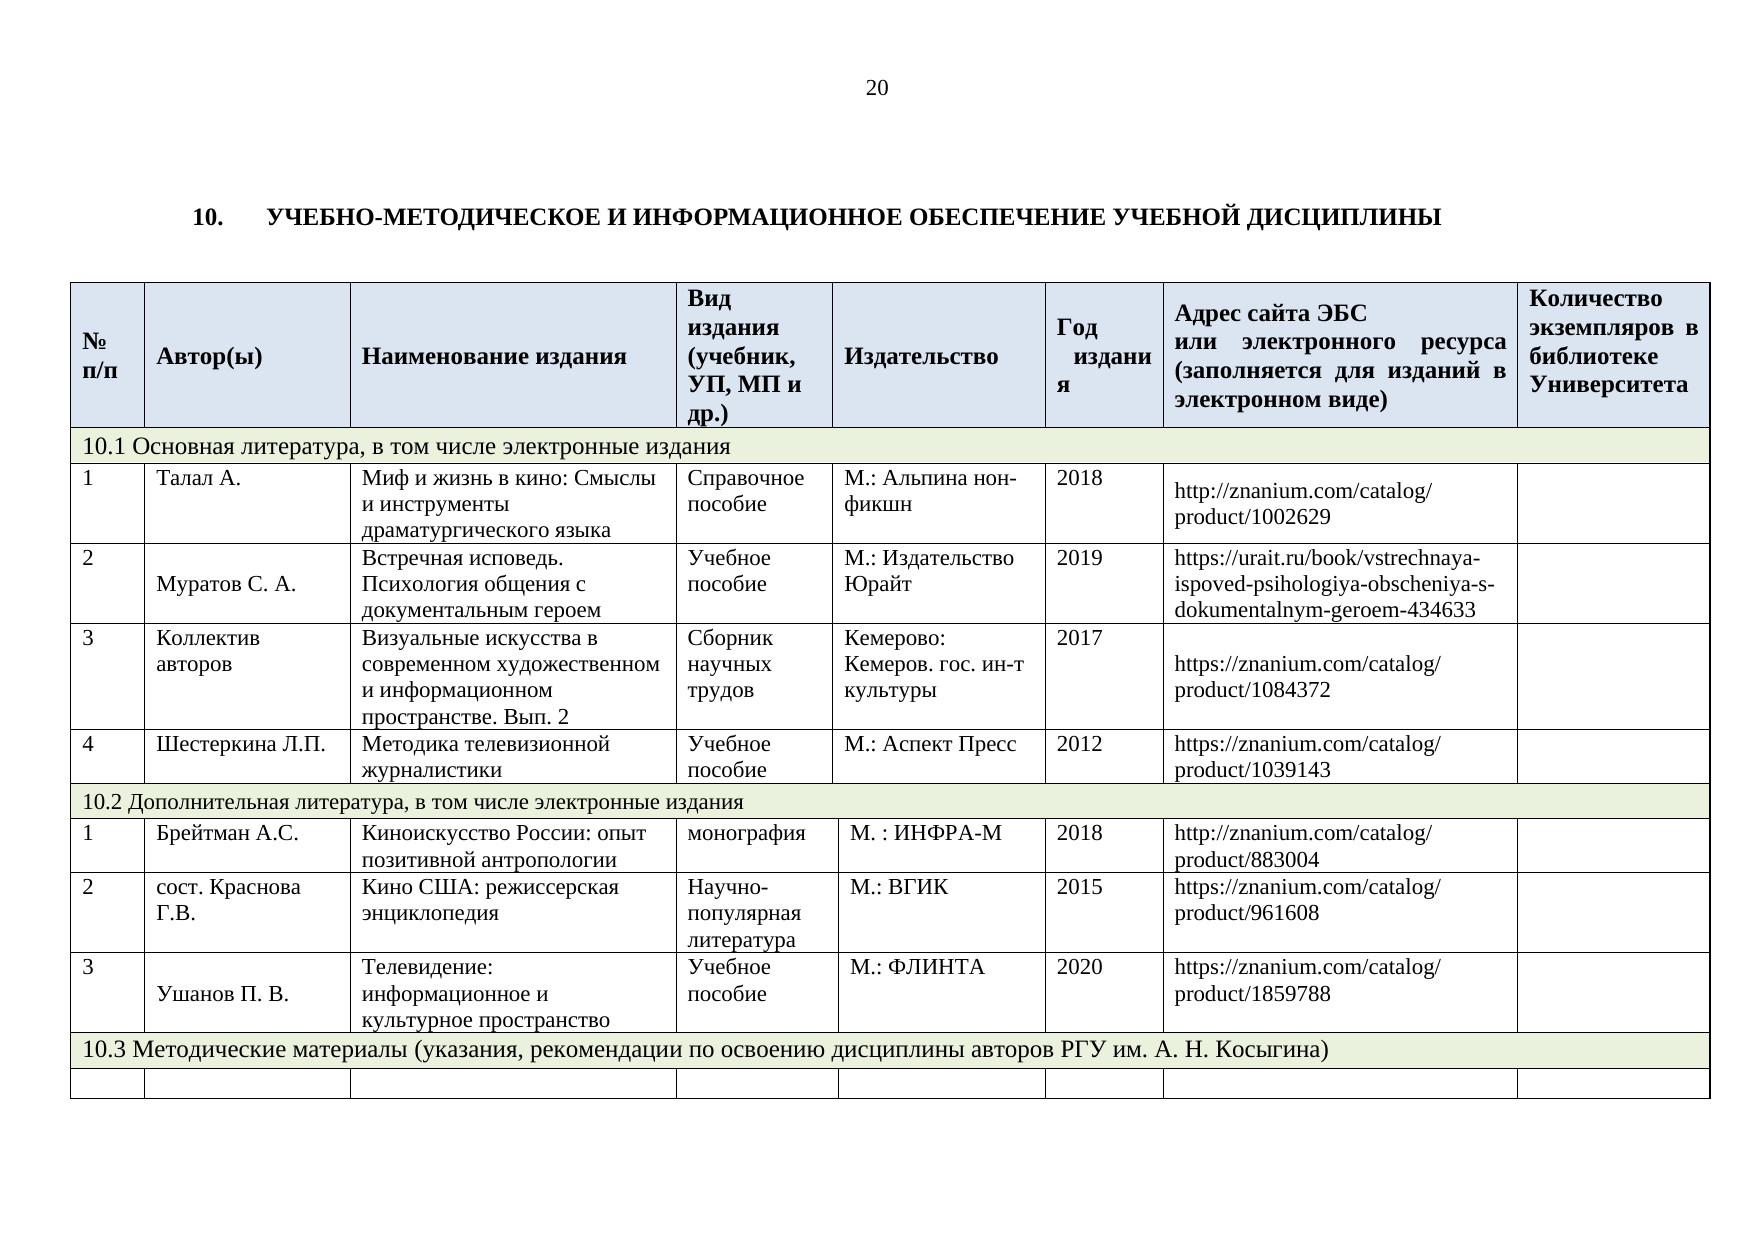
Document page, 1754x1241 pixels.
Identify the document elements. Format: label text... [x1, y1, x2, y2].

table_cell [1518, 953, 1709, 1032]
table_cell Коллектив авторов [145, 624, 350, 729]
table_cell М. : ИНФРА-М [839, 819, 1045, 872]
table_cell М.: Аспект Пресс [833, 730, 1045, 783]
table_cell https://znanium.com/catalog/product/1039143 [1331, 730, 1517, 783]
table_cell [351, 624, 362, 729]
table_cell Талал А. [145, 464, 350, 543]
table_cell 10.2 Дополнительная литература, в том числе электронные издания [71, 784, 1709, 818]
table_cell 1 [71, 464, 144, 543]
table_cell [1046, 1069, 1163, 1097]
table_cell 2020 [1046, 953, 1163, 1032]
table_cell 2012 [1046, 730, 1163, 783]
table_cell 2019 [1046, 544, 1163, 623]
table_cell Муратов С. А. [145, 544, 350, 623]
table_cell Кемерово: Кемеров. гос. ин-т культуры [833, 624, 1045, 729]
table_cell Учебное пособие [677, 953, 838, 1032]
table_cell [1518, 819, 1709, 872]
subtitle УЧЕБНО-МЕТОДИЧЕСКОЕ И ИНФОРМАЦИОННОЕ ОБЕСПЕЧЕНИЕ УЧЕБНОЙ ДИСЦИПЛИНЫ [192, 202, 1636, 231]
table_cell Учебное пособие [677, 544, 832, 623]
table_cell http://znanium.com/catalog/product/883004 [1164, 819, 1517, 872]
table_cell [1518, 873, 1709, 952]
table_cell [351, 1069, 676, 1097]
table_cell https://urait.ru/book/vstrechnaya-ispoved-psihologiya-obscheniya-s-dokumentalnym-geroem-434633 [1164, 544, 1517, 623]
table_cell 1 [71, 819, 144, 872]
table_cell М.: Альпина нон-фикшн [833, 464, 1045, 543]
table_header Вид издания (учебник, УП, МП и др.) [677, 283, 832, 427]
table_cell [1518, 730, 1709, 783]
table_cell 2 [71, 873, 144, 952]
table_cell 10.1 Основная литература, в том числе электронные издания [71, 428, 1709, 462]
table_header Автор(ы) [145, 283, 350, 427]
table_cell https://znanium.com/catalog/product/1084372 [1164, 624, 1517, 729]
table_cell Встречная исповедь. Психология общения с документальным героем [351, 544, 676, 623]
table_header Количество экземпляров в библиотеке Университета [1518, 283, 1709, 427]
table_cell Кино США: режиссерская энциклопедия [351, 873, 676, 952]
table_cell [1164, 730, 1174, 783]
table_header Издательство [833, 283, 1045, 427]
table_cell Справочное пособие [677, 464, 832, 543]
table_cell [1518, 544, 1709, 623]
table_cell 2015 [1046, 873, 1163, 952]
table_cell 4 [71, 730, 144, 783]
table_header Адрес сайта ЭБС или электронного ресурса (заполняется для изданий в электронном виде) [1164, 283, 1517, 427]
table_cell [71, 1069, 144, 1097]
table_cell 2 [71, 544, 144, 623]
table_cell Брейтман А.C. [145, 819, 350, 872]
table_cell Миф и жизнь в кино: Смыслы и инструменты драматургического языка [351, 464, 676, 543]
table_cell монография [677, 819, 838, 872]
table_cell http://znanium.com/catalog/product/1002629 [1164, 464, 1517, 543]
table_cell Шестеркина Л.П. [145, 730, 350, 783]
table_cell 3 [71, 953, 144, 1032]
table_cell М.: Издательство Юрайт [833, 544, 1045, 623]
table_header № п/п [71, 283, 144, 427]
table_cell Сборник научных трудов [677, 624, 832, 729]
table_cell [1518, 464, 1709, 543]
table_cell Визуальные искусства в современном художественном и информационном пространстве. Вып. 2 [553, 624, 676, 729]
table_cell Телевидение: информационное и культурное пространство [351, 953, 676, 1032]
table_cell М.: ФЛИНТА [839, 953, 1045, 1032]
table_cell [145, 1069, 350, 1097]
table_cell Научно-популярная литература [677, 873, 838, 952]
table_cell Киноискусство России: опыт позитивной антропологии [351, 819, 676, 872]
table_cell [1518, 1069, 1709, 1097]
table_cell сост. Краснова Г.В. [145, 873, 350, 952]
table_header Год издания [1046, 283, 1163, 427]
table_cell Ушанов П. В. [145, 953, 350, 1032]
table_cell Методика телевизионной журналистики [502, 730, 676, 783]
table_cell Учебное пособие [677, 730, 832, 783]
table_cell 2018 [1046, 464, 1163, 543]
table_cell 10.3 Методические материалы (указания, рекомендации по освоению дисциплины авторов РГУ им. А. Н. Косыгина) [71, 1033, 1709, 1068]
table_cell https://znanium.com/catalog/product/1859788 [1164, 953, 1517, 1032]
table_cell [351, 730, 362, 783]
table_cell 2017 [1046, 624, 1163, 729]
table_cell https://znanium.com/catalog/product/961608 [1164, 873, 1517, 952]
table_cell 3 [71, 624, 144, 729]
table_cell [1164, 1069, 1517, 1097]
table_cell [839, 1069, 1045, 1097]
table_header Наименование издания [351, 283, 676, 427]
table_cell М.: ВГИК [839, 873, 1045, 952]
table_cell [1518, 624, 1709, 729]
table_cell [677, 1069, 838, 1097]
table_cell 2018 [1046, 819, 1163, 872]
